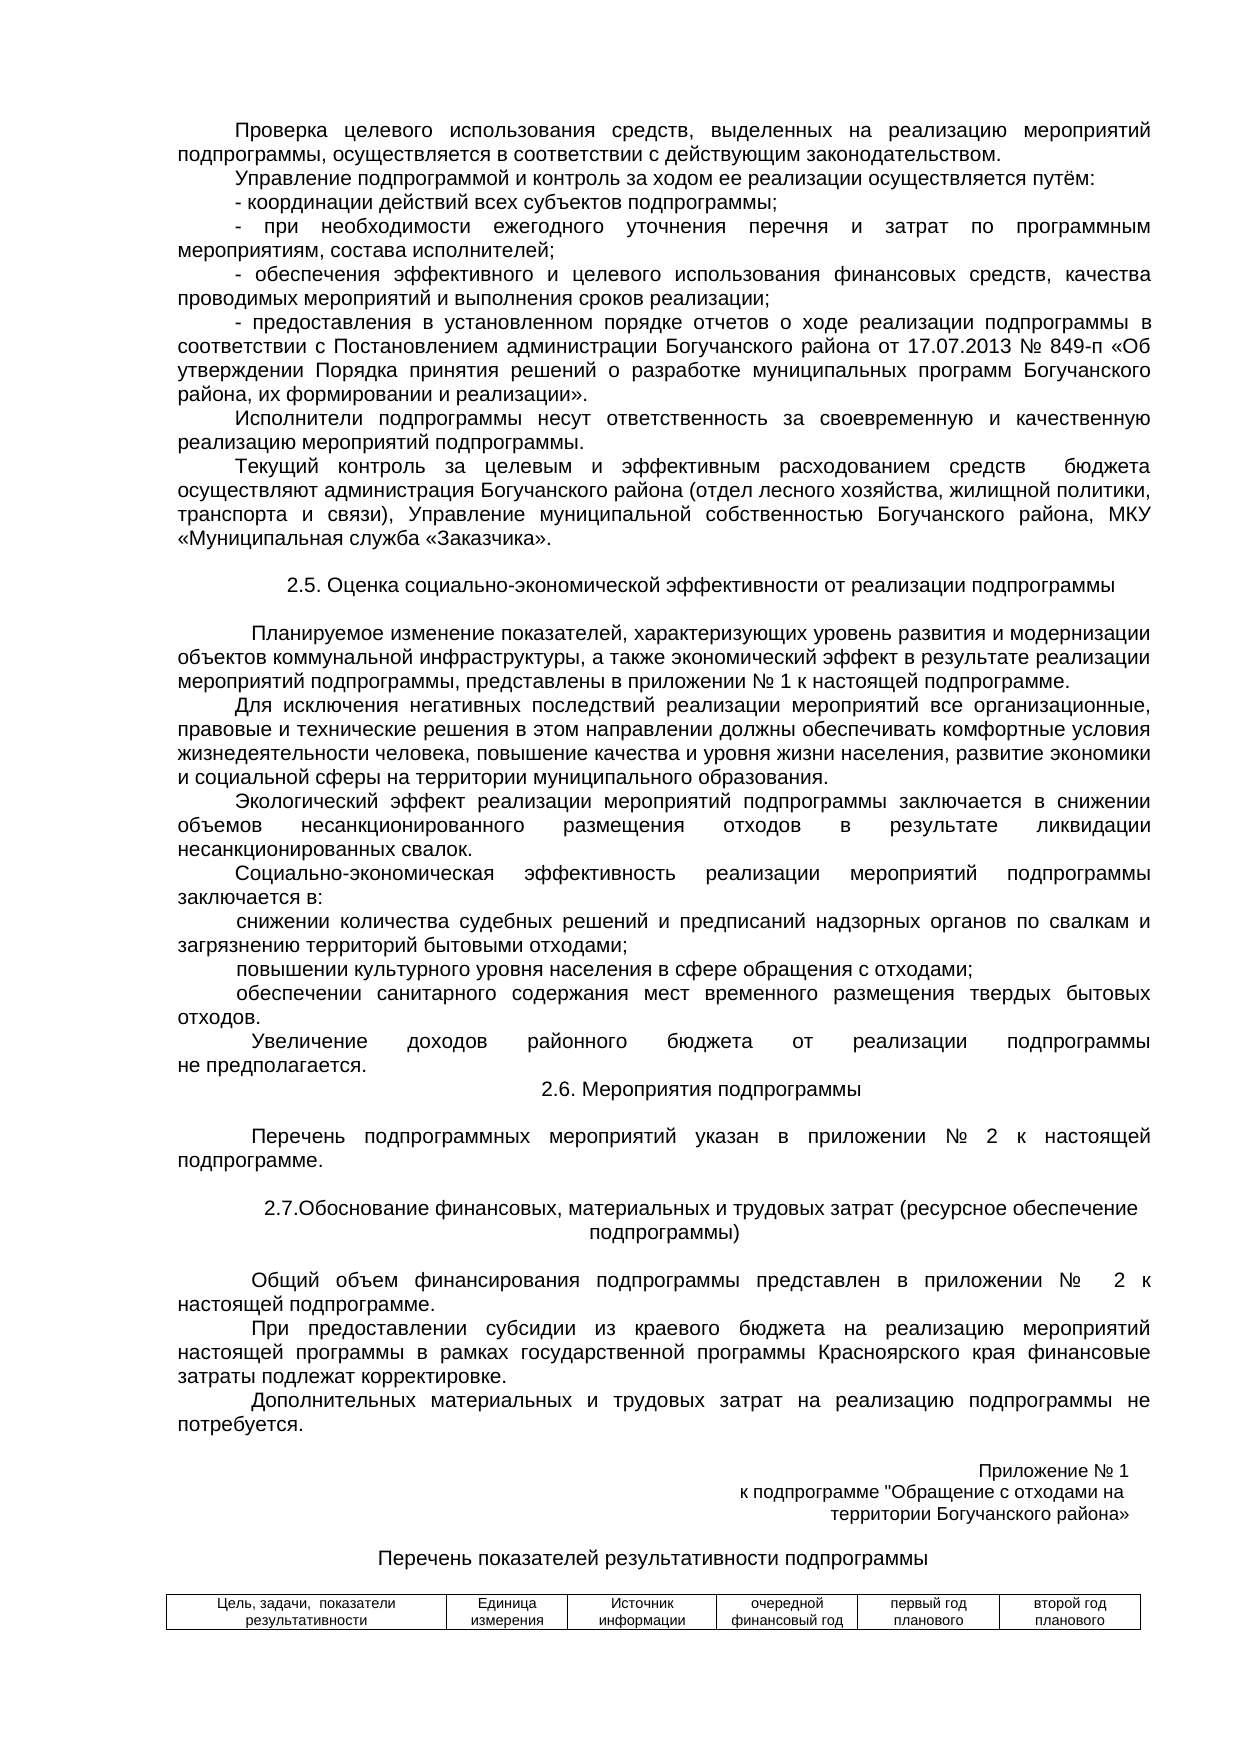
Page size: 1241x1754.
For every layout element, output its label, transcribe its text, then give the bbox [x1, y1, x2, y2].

text - обеспечения эффективного и целевого использования финансовых средств, качества проводимых мероприятий и выполнения сроков реализации; [177, 262, 1152, 310]
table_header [1000, 1595, 1140, 1628]
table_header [167, 1595, 446, 1628]
text Перечень подпрограммных мероприятий указан в приложении № 2 к настоящей подпрограмме. [177, 1124, 1152, 1172]
text Исполнители подпрограммы несут ответственность за своевременную и качественную реализацию мероприятий подпрограммы. [177, 406, 1152, 453]
text - координации действий всех субъектов подпрограммы; [177, 190, 1152, 214]
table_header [858, 1595, 999, 1628]
text 2.6. Мероприятия подпрограммы [177, 1076, 1152, 1100]
table_header Единица измерения [447, 1595, 567, 1628]
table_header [717, 1595, 857, 1628]
text Управление подпрограммой и контроль за ходом ее реализации осуществляется путём: [177, 166, 1152, 190]
text обеспечении санитарного содержания мест временного размещения твердых бытовых отходов. [177, 981, 1152, 1028]
text - при необходимости ежегодного уточнения перечня и затрат по программным мероприятиям, состава исполнителей; [177, 214, 1152, 262]
text 2.5. Оценка социально-экономической эффективности от реализации подпрограммы [177, 573, 1152, 597]
table_header Источник информации [568, 1595, 716, 1628]
text Увеличение доходов районного бюджета от реализации подпрограммы не предполагается. [177, 1028, 1152, 1076]
text Проверка целевого использования средств, выделенных на реализацию мероприятий подпрограммы, осуществляется в соответствии с действующим законодательством. [177, 118, 1152, 166]
text повышении культурного уровня населения в сфере обращения с отходами; [177, 957, 1152, 981]
text 2.7.Обоснование финансовых, материальных и трудовых затрат (ресурсное обеспечение подпрограммы) [177, 1196, 1152, 1244]
text Общий объем финансирования подпрограммы представлен в приложении № 2 к настоящей подпрограмме. [177, 1268, 1152, 1316]
text Для исключения негативных последствий реализации мероприятий все организационные, правовые и технические решения в этом направлении должны обеспечивать комфортные условия жизнедеятельности человека, повышение качества и уровня жизни населения, развитие экономики и социальной сферы на территории муниципального образования. [177, 693, 1152, 789]
text При предоставлении субсидии из краевого бюджета на реализацию мероприятий настоящей программы в рамках государственной программы Красноярского края финансовые затраты подлежат корректировке. [177, 1316, 1152, 1388]
text Планируемое изменение показателей, характеризующих уровень развития и модернизации объектов коммунальной инфраструктуры, а также экономический эффект в результате реализации мероприятий подпрограммы, представлены в приложении № 1 к настоящей подпрограмме. [177, 621, 1152, 693]
text Текущий контроль за целевым и эффективным расходованием средств бюджета осуществляют администрация Богучанского района (отдел лесного хозяйства, жилищной политики, транспорта и связи), Управление муниципальной собственностью Богучанского района, МКУ «Муниципальная служба «Заказчика». [177, 453, 1152, 549]
text - предоставления в установленном порядке отчетов о ходе реализации подпрограммы в соответствии с Постановлением администрации Богучанского района от 17.07.2013 № 849-п «Об утверждении Порядка принятия решений о разработке муниципальных программ Богучанского района, их формировании и реализации». [177, 310, 1152, 406]
text Социально-экономическая эффективность реализации мероприятий подпрограммы заключается в: [177, 861, 1152, 909]
text Экологический эффект реализации мероприятий подпрограммы заключается в снижении объемов несанкционированного размещения отходов в результате ликвидации несанкционированных свалок. [177, 789, 1152, 861]
text снижении количества судебных решений и предписаний надзорных органов по свалкам и загрязнению территорий бытовыми отходами; [177, 909, 1152, 957]
table_header Приложение № 1 к подпрограмме "Обращение с отходами на территории Богучанского района» Перечень показателей результативности подпрограммы [166, 1460, 1140, 1570]
text Дополнительных материальных и трудовых затрат на реализацию подпрограммы не потребуется. [177, 1388, 1152, 1436]
